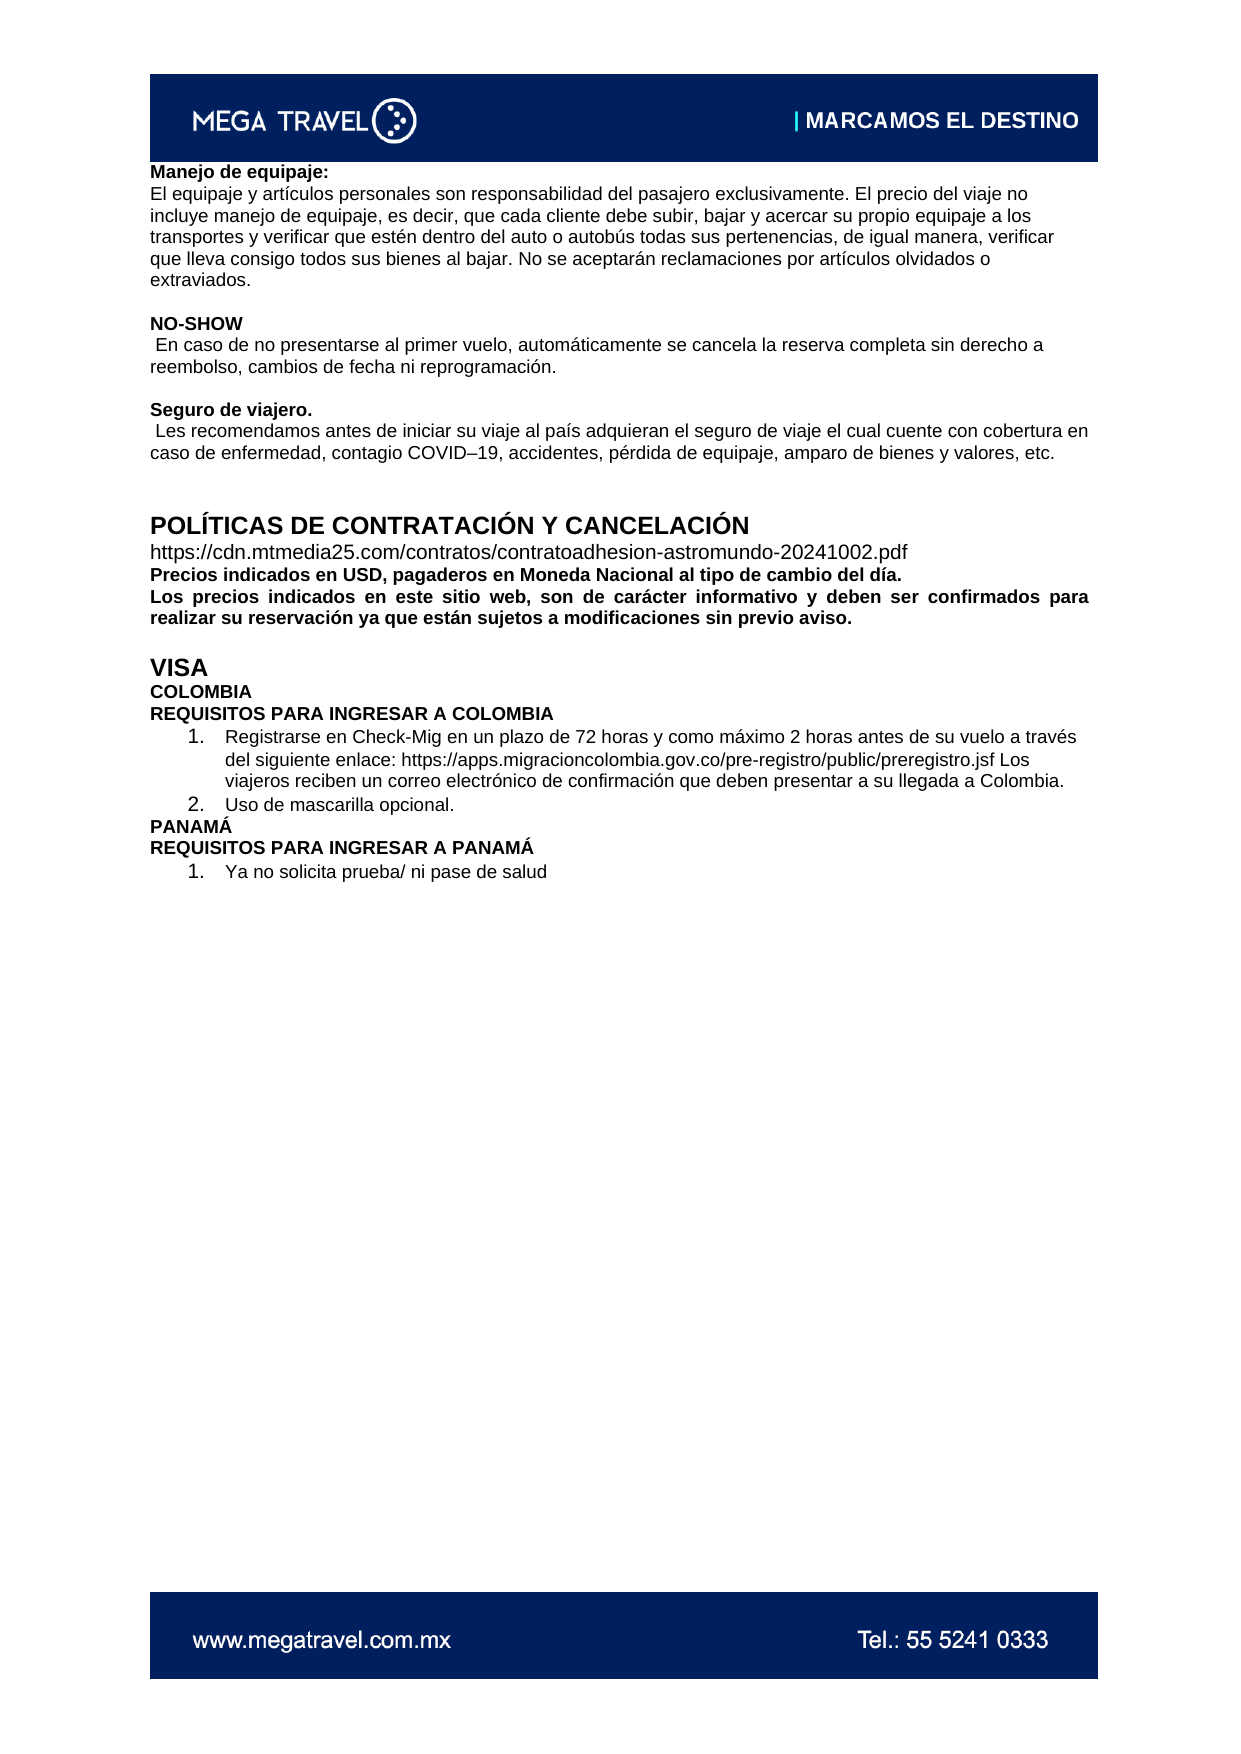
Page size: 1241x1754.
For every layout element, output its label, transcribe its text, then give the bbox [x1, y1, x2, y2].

text PANAMÁ [150, 815, 1090, 837]
text REQUISITOS PARA INGRESAR A PANAMÁ [150, 837, 1090, 858]
picture [150, 1592, 1098, 1679]
text POLÍTICAS DE CONTRATACIÓN Y CANCELACIÓN [150, 511, 1090, 540]
text Manejo de equipaje: [150, 161, 1090, 183]
list Registrarse en Check-Mig en un plazo de 72 horas y como máximo 2 horas antes de su vuelo a través del siguiente enlace: https://apps.migracioncolombia.gov.co/pre-registro/public/preregistro.jsf Los viajeros reciben un correo electrónico de confirmación que deben presentar a su llegada a Colombia. [187, 724, 1090, 791]
text REQUISITOS PARA INGRESAR A COLOMBIA [150, 703, 1090, 724]
picture [150, 74, 1098, 162]
list Uso de mascarilla opcional. [187, 791, 1090, 815]
text COLOMBIA [150, 681, 1090, 703]
text Precios indicados en USD, pagaderos en Moneda Nacional al tipo de cambio del día. [150, 564, 1090, 585]
text En caso de no presentarse al primer vuelo, automáticamente se cancela la reserva completa sin derecho a reembolso, cambios de fecha ni reprogramación. [150, 334, 1090, 377]
list Ya no solicita prueba/ ni pase de salud [187, 858, 1090, 882]
text Seguro de viajero. [150, 398, 1090, 420]
text https://cdn.mtmedia25.com/contratos/contratoadhesion-astromundo-20241002.pdf [150, 540, 1090, 564]
text El equipaje y artículos personales son responsabilidad del pasajero exclusivamente. El precio del viaje no incluye manejo de equipaje, es decir, que cada cliente debe subir, bajar y acercar su propio equipaje a los transportes y verificar que estén dentro del auto o autobús todas sus pertenencias, de igual manera, verificar que lleva consigo todos sus bienes al bajar. No se aceptarán reclamaciones por artículos olvidados o extraviados. [150, 183, 1090, 291]
text Les recomendamos antes de iniciar su viaje al país adquieran el seguro de viaje el cual cuente con cobertura en caso de enfermedad, contagio COVID–19, accidentes, pérdida de equipaje, amparo de bienes y valores, etc. [150, 420, 1090, 463]
text NO-SHOW [150, 312, 1090, 334]
text Los precios indicados en este sitio web, son de carácter informativo y deben ser confirmados para realizar su reservación ya que están sujetos a modificaciones sin previo aviso. [150, 585, 1090, 628]
